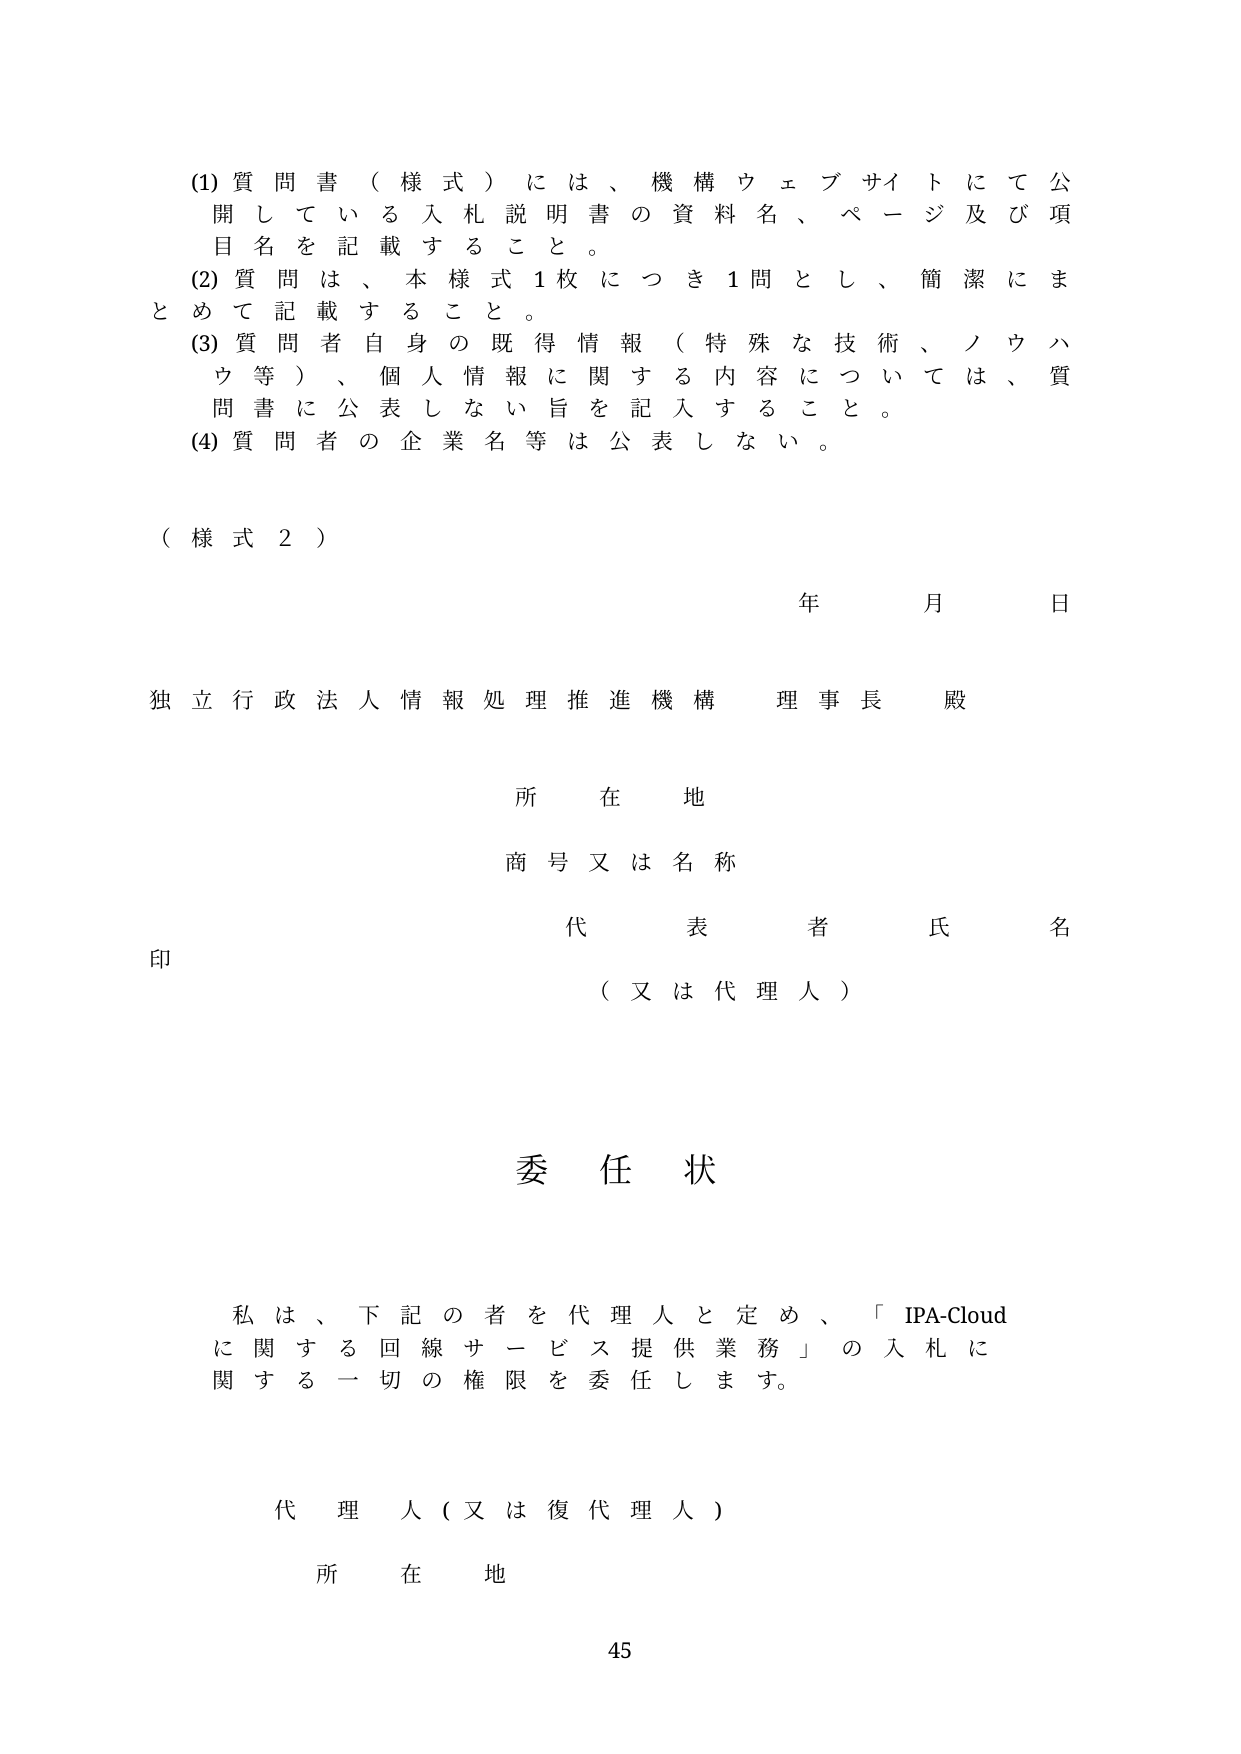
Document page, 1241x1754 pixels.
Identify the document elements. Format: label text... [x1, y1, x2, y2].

text 私は、下記の者を代理人と定め、「IPA-Cloudに関する回線サービス提供業務」の入札に関する一切の権限を委任します。 [206, 1298, 1009, 1395]
text 商号又は名称 [149, 844, 1091, 877]
text (4) 質問者の企業名等は公表しない。 [149, 423, 1091, 456]
text 所 在 地 [149, 1557, 1091, 1590]
text (3) 質問者自身の既得情報（特殊な技術、ノウハウ等）、個人情報に関する内容については、質問書に公表しない旨を記入すること。 [170, 326, 1091, 423]
text (2) 質問は、本様式1 枚につき1 問とし、簡潔にまとめて記載すること。 [149, 261, 1091, 326]
text （様式２） [149, 521, 1091, 553]
text 独立行政法人情報処理推進機構 理事長 殿 [149, 683, 1091, 715]
text (1) 質問書（様式）には、機構ウェブサイトにて公開している入札説明書の資料名、ページ及び項目名を記載すること。 [170, 164, 1091, 261]
text 代表者氏名 印 [149, 909, 1091, 974]
text （又は代理人） [149, 974, 1091, 1007]
text 委 任 状 [149, 1136, 1091, 1201]
text 年 月 日 [149, 585, 1091, 618]
text 代 理 人(又は復代理人) [149, 1492, 1091, 1525]
text 所 在 地 [149, 780, 1091, 812]
